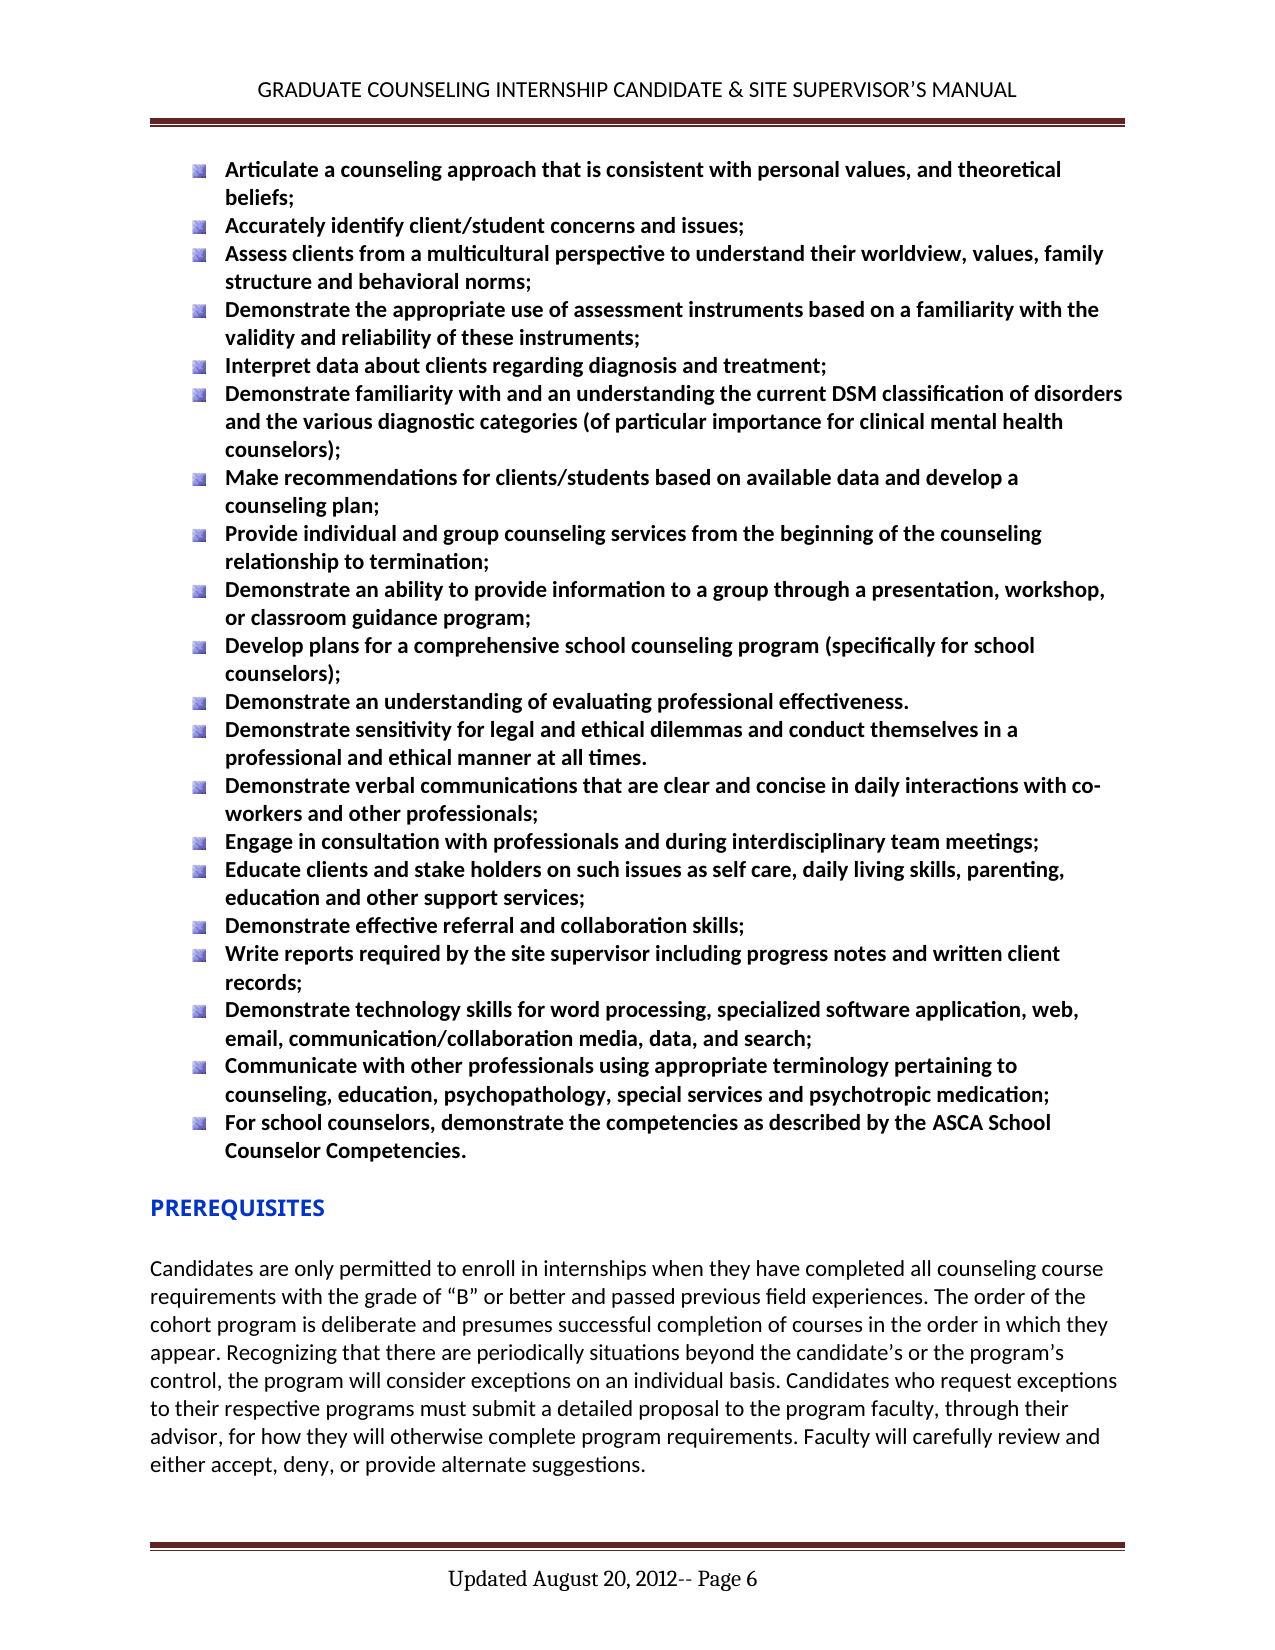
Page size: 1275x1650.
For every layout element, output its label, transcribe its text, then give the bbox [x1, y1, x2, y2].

picture [188, 1113, 206, 1130]
picture [188, 160, 206, 178]
list Demonstrate an ability to provide information to a group through a presentation, workshop, or classroom guidance program; [187, 575, 1125, 631]
list Demonstrate familiarity with and an understanding the current DSM classification of disorders and the various diagnostic categories (of particular importance for clinical mental health counselors); [187, 379, 1125, 463]
picture [188, 637, 206, 654]
picture [188, 356, 206, 374]
picture [188, 581, 206, 598]
list Articulate a counseling approach that is consistent with personal values, and theoretical beliefs; [187, 155, 1125, 211]
list For school counselors, demonstrate the competencies as described by the ASCA School Counselor Competencies. [187, 1108, 1125, 1192]
list Interpret data about clients regarding diagnosis and treatment; [187, 351, 1125, 379]
picture [188, 833, 206, 850]
picture [188, 244, 206, 262]
picture [188, 525, 206, 542]
list Assess clients from a multicultural perspective to understand their worldview, values, family structure and behavioral norms; [187, 239, 1125, 295]
picture [188, 721, 206, 738]
list Engage in consultation with professionals and during interdisciplinary team meetings; [187, 827, 1125, 856]
picture [188, 300, 206, 318]
list Demonstrate the appropriate use of assessment instruments based on a familiarity with the validity and reliability of these instruments; [187, 295, 1125, 351]
list Demonstrate effective referral and collaboration skills; [187, 912, 1125, 939]
list Develop plans for a comprehensive school counseling program (specifically for school counselors); [187, 631, 1125, 687]
list Write reports required by the site supervisor including progress notes and written client records; [187, 939, 1125, 996]
picture [188, 1057, 206, 1074]
picture [188, 917, 206, 934]
list Demonstrate verbal communications that are clear and concise in daily interactions with co-workers and other professionals; [187, 771, 1125, 827]
subtitle PREREQUISITES [150, 1192, 1125, 1223]
picture [188, 777, 206, 794]
list Demonstrate sensitivity for legal and ethical dilemmas and conduct themselves in a professional and ethical manner at all times. [187, 715, 1125, 771]
list Provide individual and group counseling services from the beginning of the counseling relationship to termination; [187, 519, 1125, 575]
picture [188, 384, 206, 402]
picture [188, 693, 206, 710]
text Candidates are only permitted to enroll in internships when they have completed all counseling course requirements with the grade of “B” or better and passed previous field experiences. The order of the cohort program is deliberate and presumes successful completion of courses in the order in which they appear. Recognizing that there are periodically situations beyond the candidate’s or the program’s control, the program will consider exceptions on an individual basis. Candidates who request exceptions to their respective programs must submit a detailed proposal to the program faculty, through their advisor, for how they will otherwise complete program requirements. Faculty will carefully review and either accept, deny, or provide alternate suggestions. [150, 1254, 1125, 1478]
picture [188, 945, 206, 962]
picture [188, 1001, 206, 1018]
list Make recommendations for clients/students based on available data and develop a counseling plan; [187, 463, 1125, 519]
picture [188, 216, 206, 234]
picture [188, 469, 206, 486]
list Demonstrate an understanding of evaluating professional effectiveness. [187, 687, 1125, 715]
list Accurately identify client/student concerns and issues; [187, 211, 1125, 239]
list Demonstrate technology skills for word processing, specialized software application, web, email, communication/collaboration media, data, and search; [187, 996, 1125, 1052]
picture [188, 861, 206, 878]
list Educate clients and stake holders on such issues as self care, daily living skills, parenting, education and other support services; [187, 856, 1125, 912]
list Communicate with other professionals using appropriate terminology pertaining to counseling, education, psychopathology, special services and psychotropic medication; [187, 1052, 1125, 1108]
